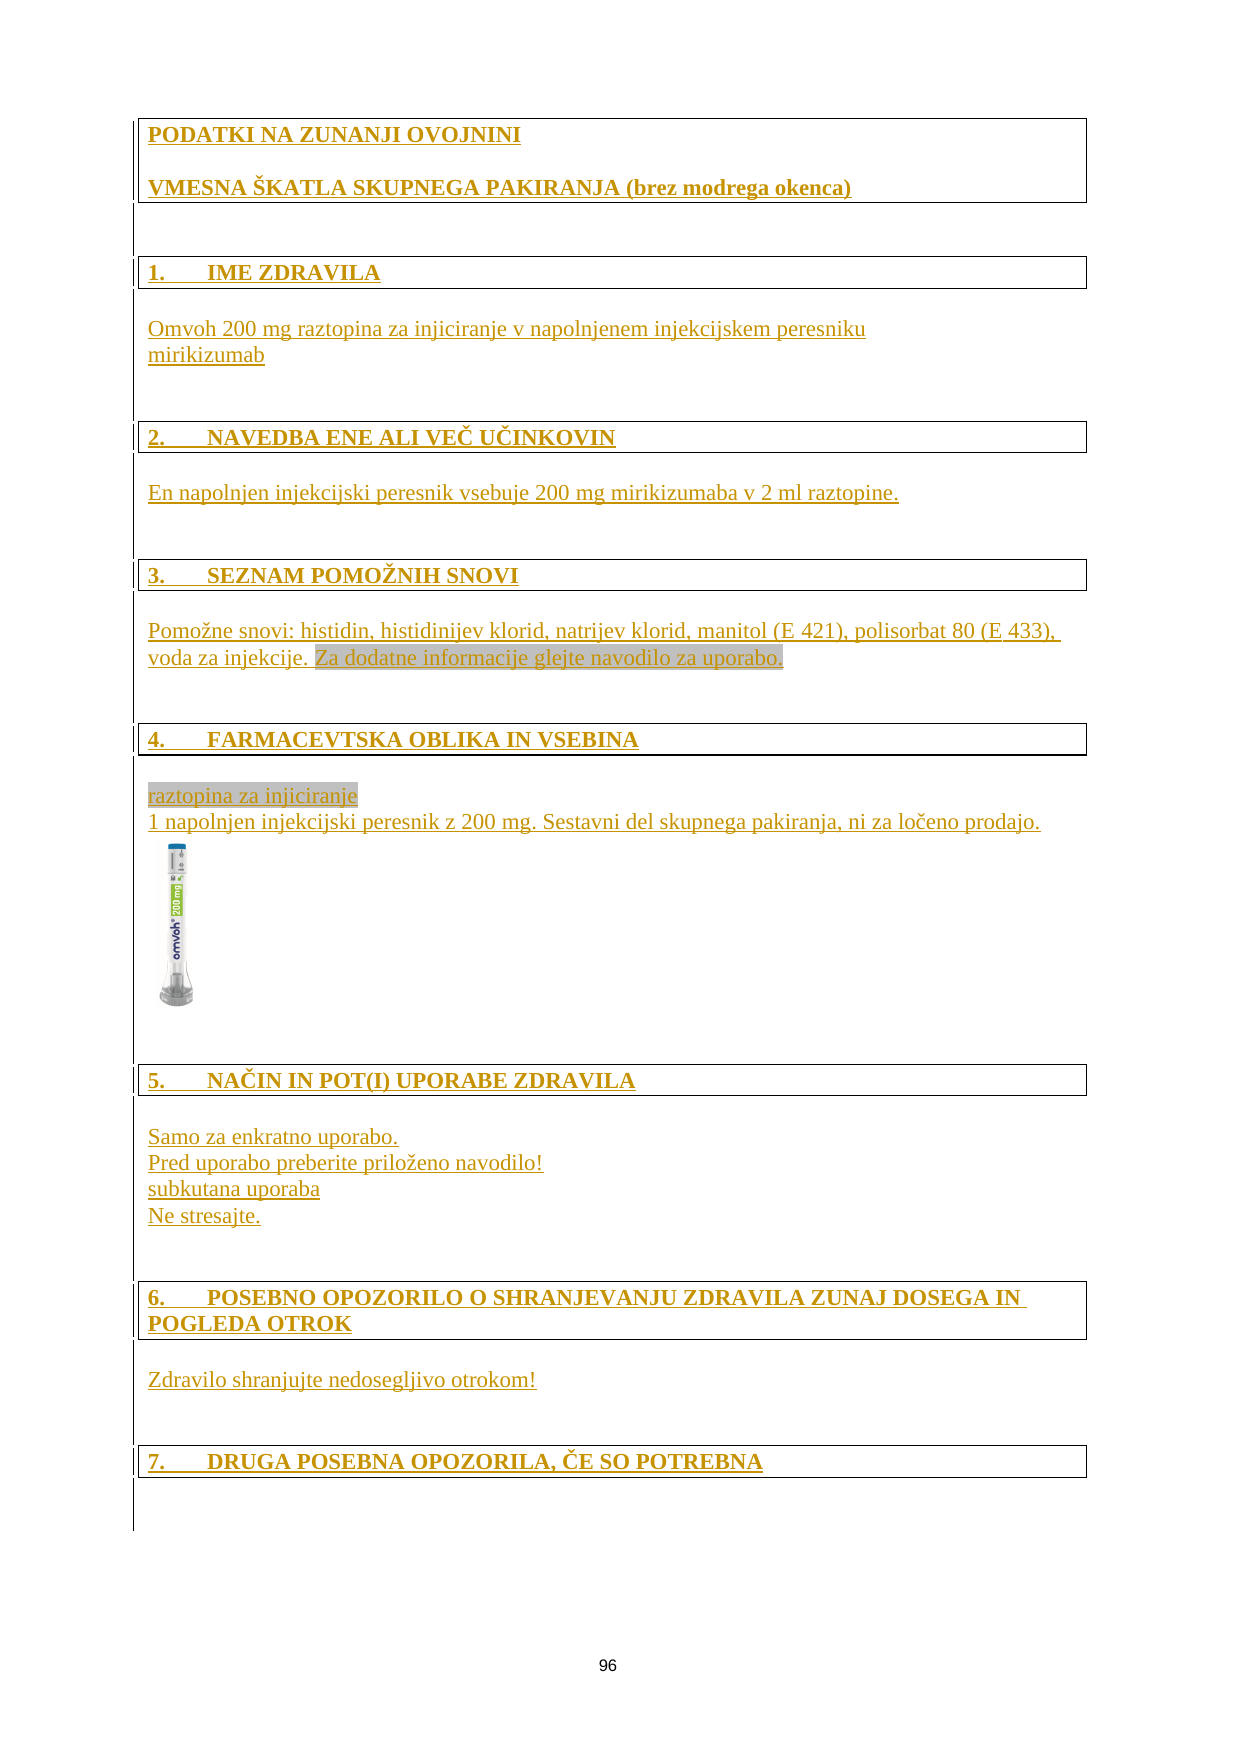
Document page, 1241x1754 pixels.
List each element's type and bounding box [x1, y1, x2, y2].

picture [147, 834, 193, 1011]
